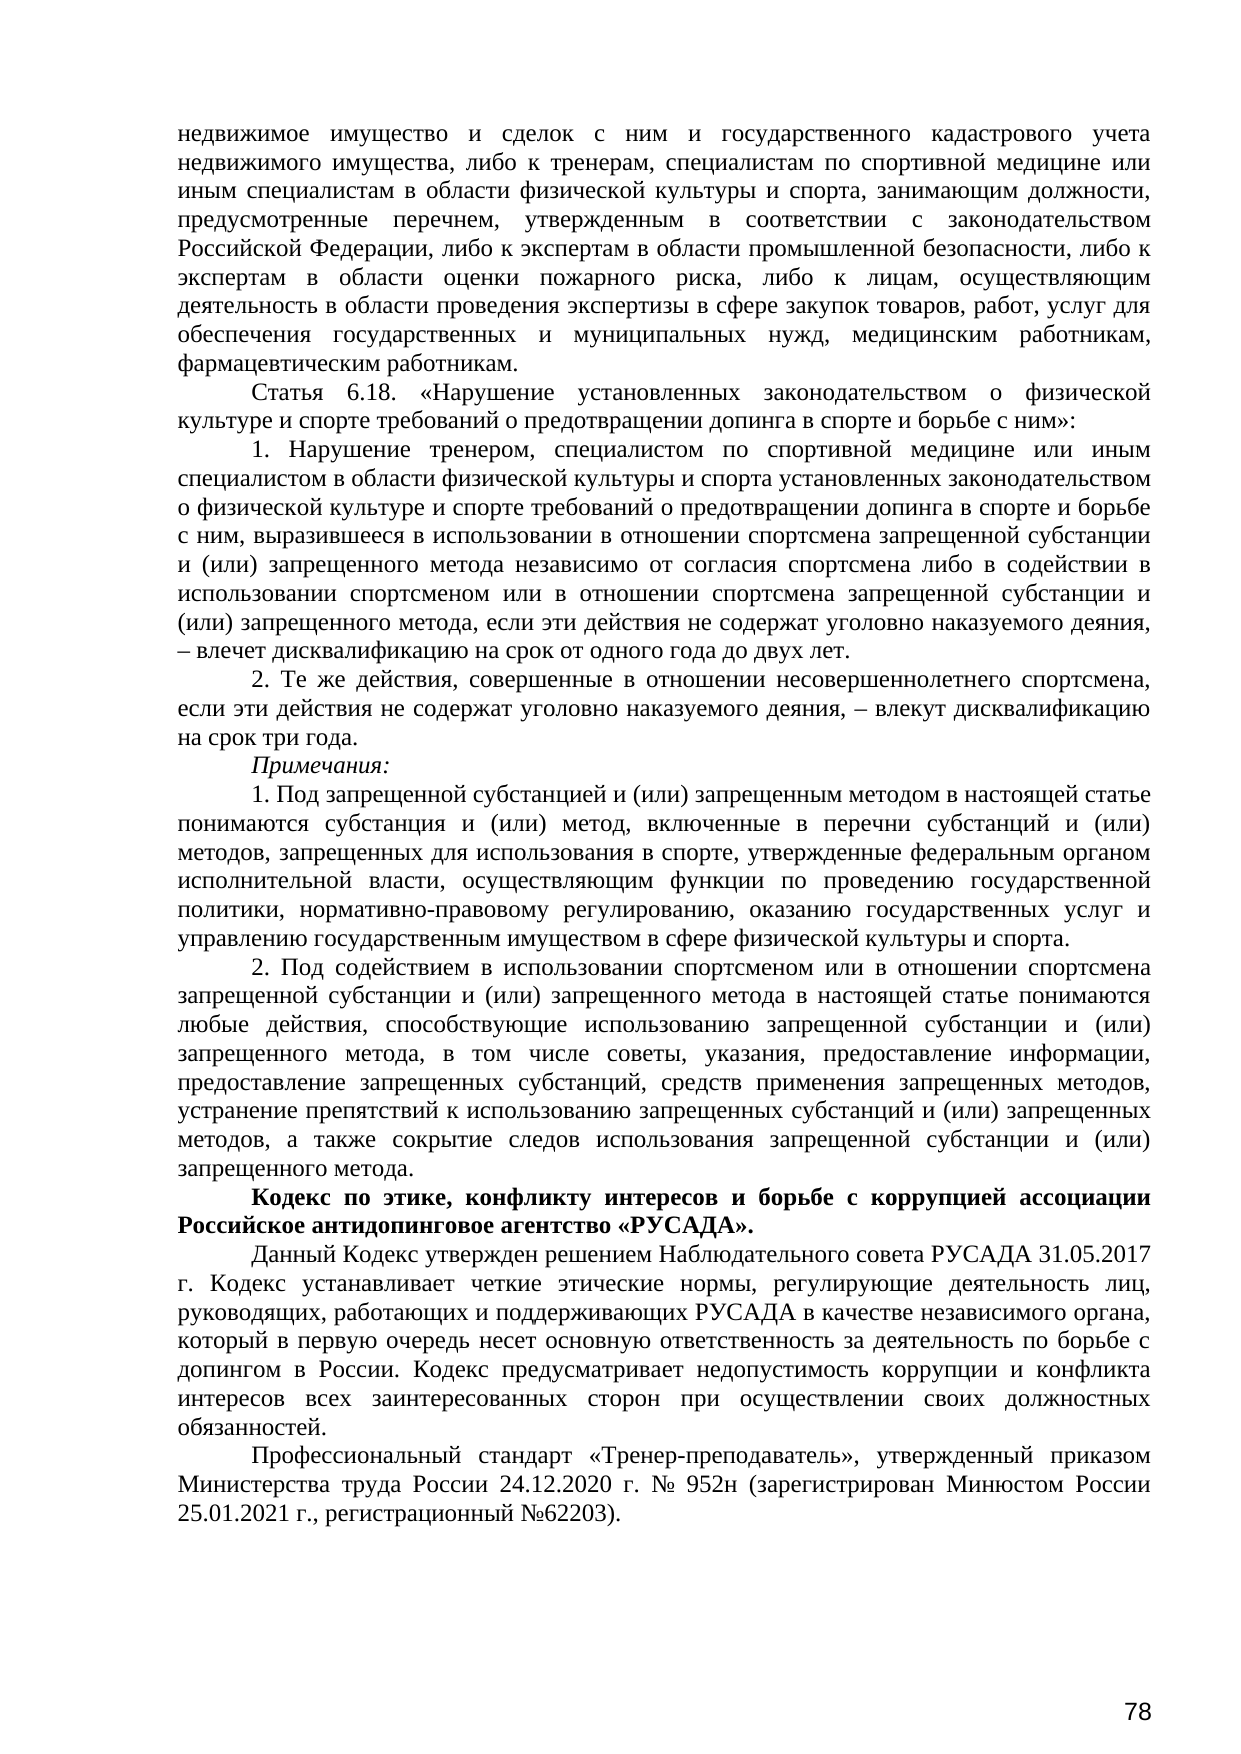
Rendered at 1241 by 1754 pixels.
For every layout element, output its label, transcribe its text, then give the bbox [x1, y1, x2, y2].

text Данный Кодекс утвержден решением Наблюдательного совета РУСАДА 31.05.2017 г. Кодекс устанавливает четкие этические нормы, регулирующие деятельность лиц, руководящих, работающих и поддерживающих РУСАДА в качестве независимого органа, который в первую очередь несет основную ответственность за деятельность по борьбе с допингом в России. Кодекс предусматривает недопустимость коррупции и конфликта интересов всех заинтересованных сторон при осуществлении своих должностных обязанностей. [177, 1239, 1152, 1441]
text 1. Нарушение тренером, специалистом по спортивной медицине или иным специалистом в области физической культуры и спорта установленных законодательством о физической культуре и спорте требований о предотвращении допинга в спорте и борьбе с ним, выразившееся в использовании в отношении спортсмена запрещенной субстанции и (или) запрещенного метода независимо от согласия спортсмена либо в содействии в использовании спортсменом или в отношении спортсмена запрещенной субстанции и (или) запрещенного метода, если эти действия не содержат уголовно наказуемого деяния, – влечет дисквалификацию на срок от одного года до двух лет. [177, 434, 1152, 664]
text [177, 118, 1152, 377]
text 2. Те же действия, совершенные в отношении несовершеннолетнего спортсмена, если эти действия не содержат уголовно наказуемого деяния, – влекут дисквалификацию на срок три года. [177, 664, 1152, 751]
text Кодекс по этике, конфликту интересов и борьбе с коррупцией ассоциации Российское антидопинговое агентство «РУСАДА». [177, 1182, 1152, 1239]
text 2. Под содействием в использовании спортсменом или в отношении спортсмена запрещенной субстанции и (или) запрещенного метода в настоящей статье понимаются любые действия, способствующие использованию запрещенной субстанции и (или) запрещенного метода, в том числе советы, указания, предоставление информации, предоставление запрещенных субстанций, средств применения запрещенных методов, устранение препятствий к использованию запрещенных субстанций и (или) запрещенных методов, а также сокрытие следов использования запрещенной субстанции и (или) запрещенного метода. [177, 952, 1152, 1182]
text Статья 6.18. «Нарушение установленных законодательством о физической культуре и спорте требований о предотвращении допинга в спорте и борьбе с ним»: [177, 377, 1152, 434]
text Примечания: [177, 751, 1152, 779]
text Профессиональный стандарт «Тренер-преподаватель», утвержденный приказом Министерства труда России 24.12.2020 г. № 952н (зарегистрирован Минюстом России 25.01.2021 г., регистрационный №62203). [177, 1441, 1152, 1527]
text 1. Под запрещенной субстанцией и (или) запрещенным методом в настоящей статье понимаются субстанция и (или) метод, включенные в перечни субстанций и (или) методов, запрещенных для использования в спорте, утвержденные федеральным органом исполнительной власти, осуществляющим функции по проведению государственной политики, нормативно-правовому регулированию, оказанию государственных услуг и управлению государственным имуществом в сфере физической культуры и спорта. [177, 779, 1152, 952]
